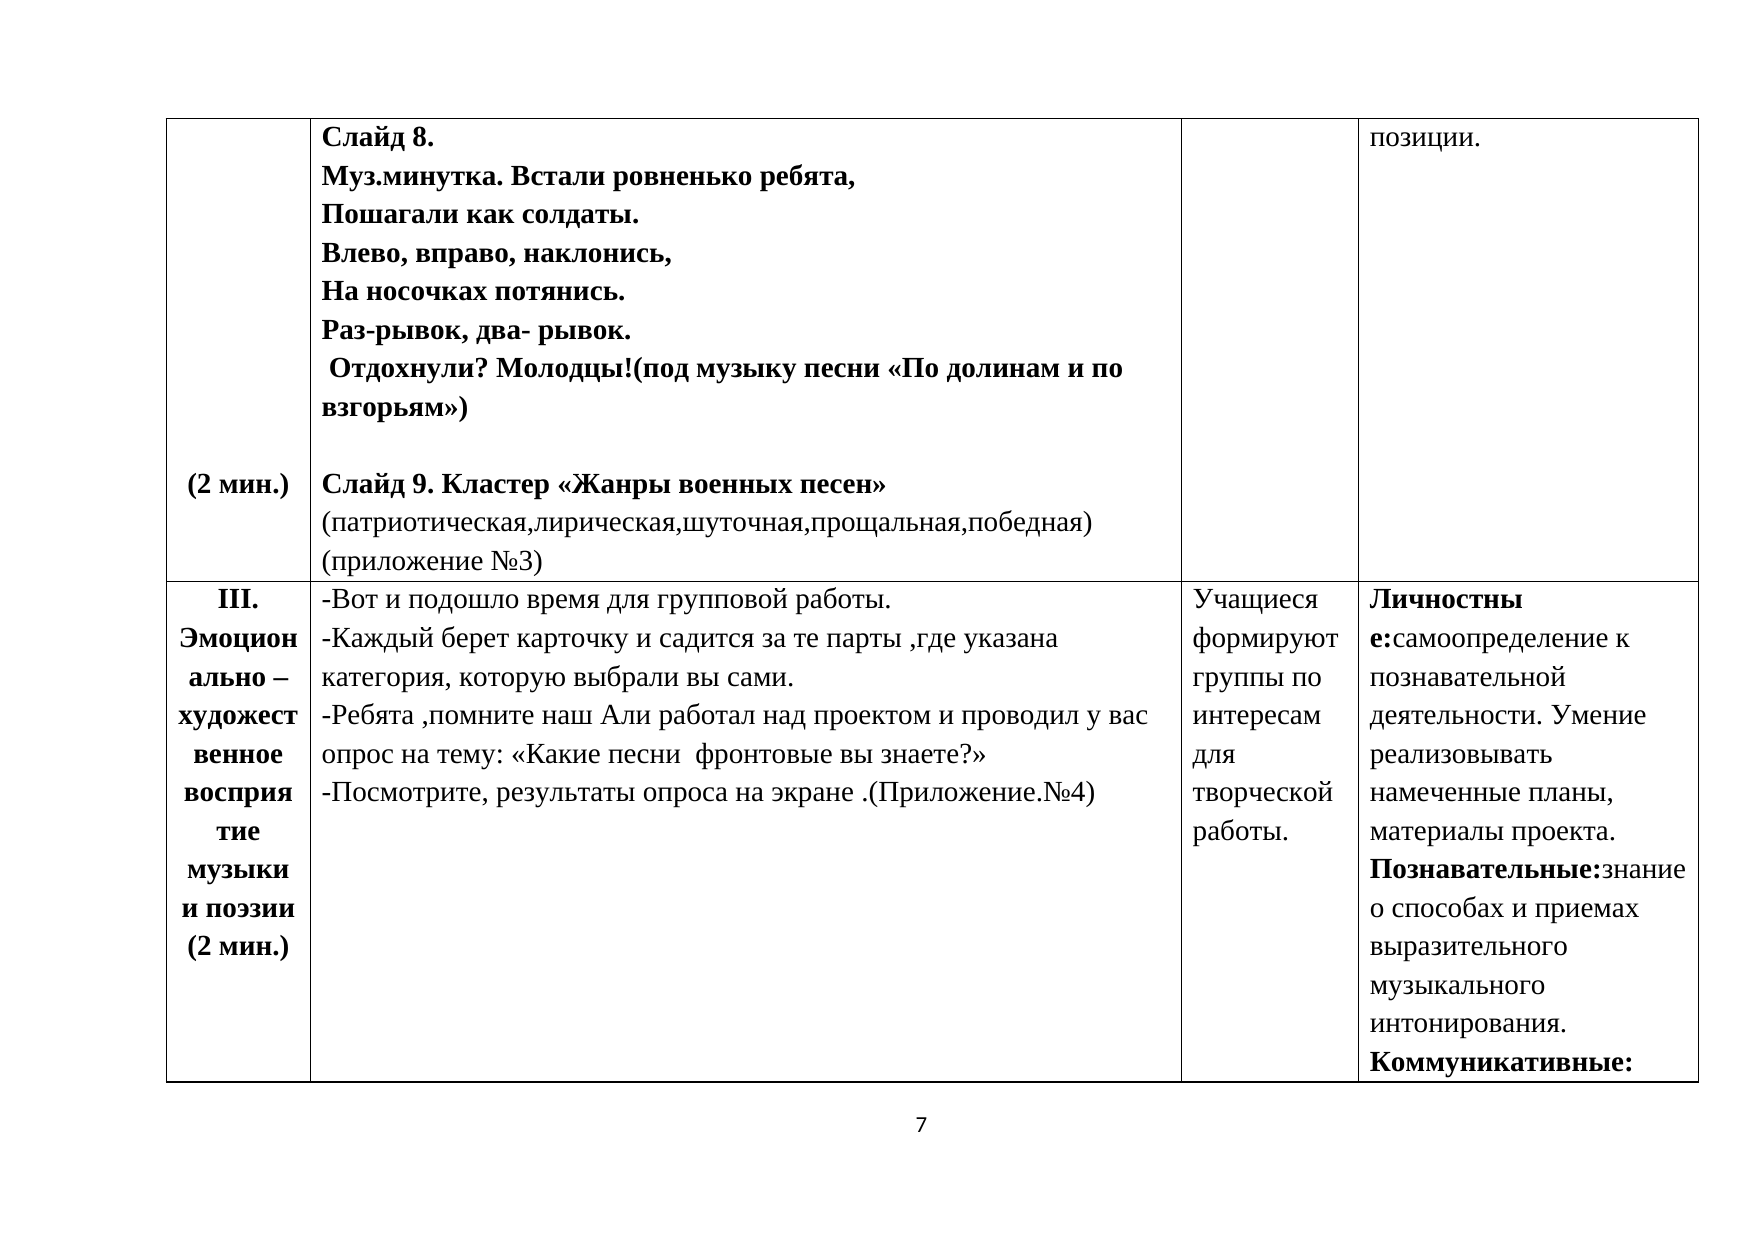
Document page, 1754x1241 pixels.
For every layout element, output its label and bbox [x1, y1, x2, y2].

table_cell [311, 119, 1181, 581]
table_cell [167, 582, 310, 1081]
table_cell [1182, 119, 1358, 581]
table_cell [167, 119, 310, 581]
table_cell [311, 582, 1181, 1081]
table_cell [1359, 582, 1698, 1081]
table_cell [1182, 582, 1358, 1081]
table_cell [1359, 119, 1698, 581]
